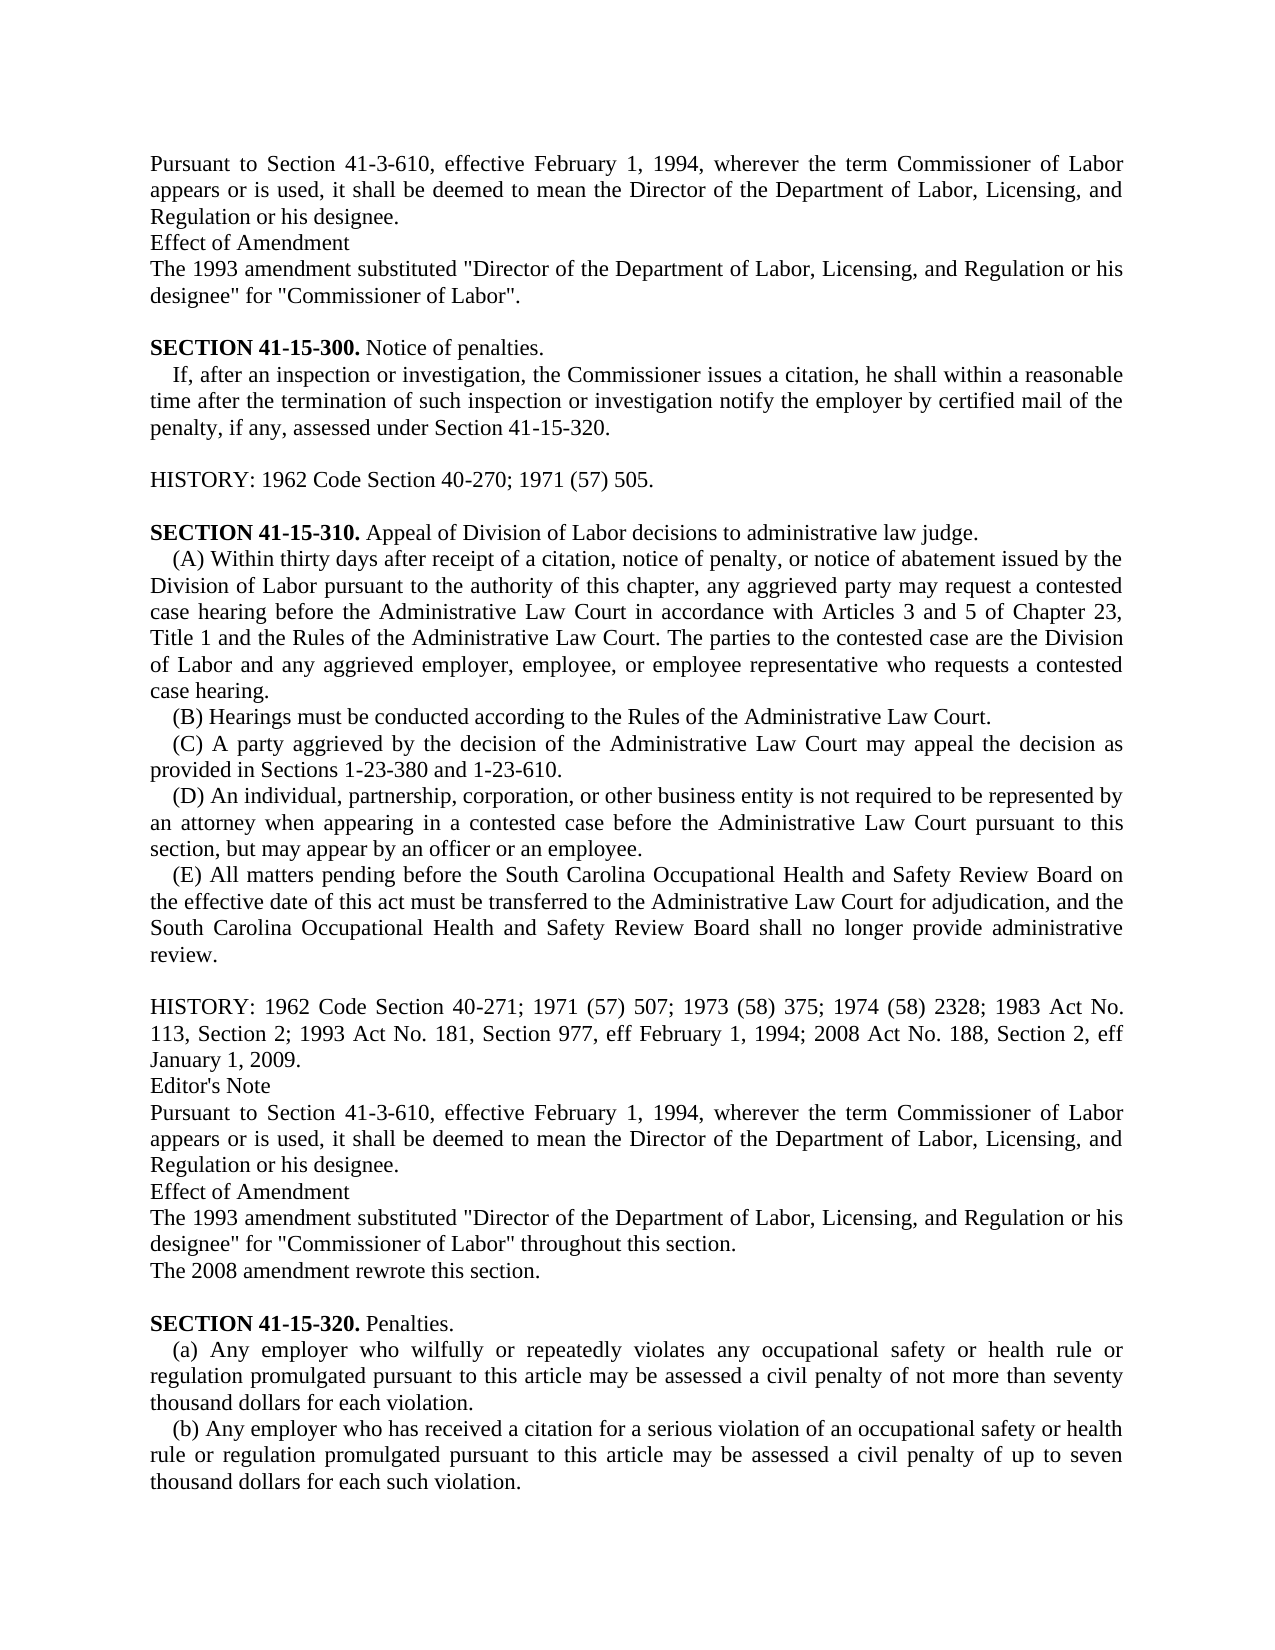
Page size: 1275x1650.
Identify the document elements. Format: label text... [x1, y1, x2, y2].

text HISTORY: 1962 Code Section 40-271; 1971 (57) 507; 1973 (58) 375; 1974 (58) 2328; 1983 Act No. 113, Section 2; 1993 Act No. 181, Section 977, eff February 1, 1994; 2008 Act No. 188, Section 2, eff January 1, 2009. [150, 993, 1125, 1072]
text Pursuant to Section 41-3-610, effective February 1, 1994, wherever the term Commissioner of Labor appears or is used, it shall be deemed to mean the Director of the Department of Labor, Licensing, and Regulation or his designee. [150, 1099, 1125, 1178]
text Pursuant to Section 41-3-610, effective February 1, 1994, wherever the term Commissioner of Labor appears or is used, it shall be deemed to mean the Director of the Department of Labor, Licensing, and Regulation or his designee. [150, 150, 1125, 229]
text (E) All matters pending before the South Carolina Occupational Health and Safety Review Board on the effective date of this act must be transferred to the Administrative Law Court for adjudication, and the South Carolina Occupational Health and Safety Review Board shall no longer provide administrative review. [150, 862, 1125, 967]
text Effect of Amendment [150, 1178, 1125, 1204]
text SECTION 41-15-300. Notice of penalties. [150, 334, 1125, 361]
text If, after an inspection or investigation, the Commissioner issues a citation, he shall within a reasonable time after the termination of such inspection or investigation notify the employer by certified mail of the penalty, if any, assessed under Section 41-15-320. [150, 361, 1125, 440]
text (A) Within thirty days after receipt of a citation, notice of penalty, or notice of abatement issued by the Division of Labor pursuant to the authority of this chapter, any aggrieved party may request a contested case hearing before the Administrative Law Court in accordance with Articles 3 and 5 of Chapter 23, Title 1 and the Rules of the Administrative Law Court. The parties to the contested case are the Division of Labor and any aggrieved employer, employee, or employee representative who requests a contested case hearing. [150, 545, 1125, 703]
text The 2008 amendment rewrote this section. [150, 1257, 1125, 1283]
text SECTION 41-15-310. Appeal of Division of Labor decisions to administrative law judge. [150, 519, 1125, 545]
text (B) Hearings must be conducted according to the Rules of the Administrative Law Court. [150, 703, 1125, 730]
text SECTION 41-15-320. Penalties. [150, 1309, 1125, 1336]
text (a) Any employer who wilfully or repeatedly violates any occupational safety or health rule or regulation promulgated pursuant to this article may be assessed a civil penalty of not more than seventy thousand dollars for each violation. [150, 1336, 1125, 1415]
text The 1993 amendment substituted "Director of the Department of Labor, Licensing, and Regulation or his designee" for "Commissioner of Labor". [150, 255, 1125, 308]
text HISTORY: 1962 Code Section 40-270; 1971 (57) 505. [150, 466, 1125, 493]
text Effect of Amendment [150, 229, 1125, 255]
text (D) An individual, partnership, corporation, or other business entity is not required to be represented by an attorney when appearing in a contested case before the Administrative Law Court pursuant to this section, but may appear by an officer or an employee. [150, 782, 1125, 862]
text Editor's Note [150, 1072, 1125, 1099]
text (b) Any employer who has received a citation for a serious violation of an occupational safety or health rule or regulation promulgated pursuant to this article may be assessed a civil penalty of up to seven thousand dollars for each such violation. [150, 1415, 1125, 1494]
text The 1993 amendment substituted "Director of the Department of Labor, Licensing, and Regulation or his designee" for "Commissioner of Labor" throughout this section. [150, 1204, 1125, 1257]
text (C) A party aggrieved by the decision of the Administrative Law Court may appeal the decision as provided in Sections 1-23-380 and 1-23-610. [150, 730, 1125, 782]
